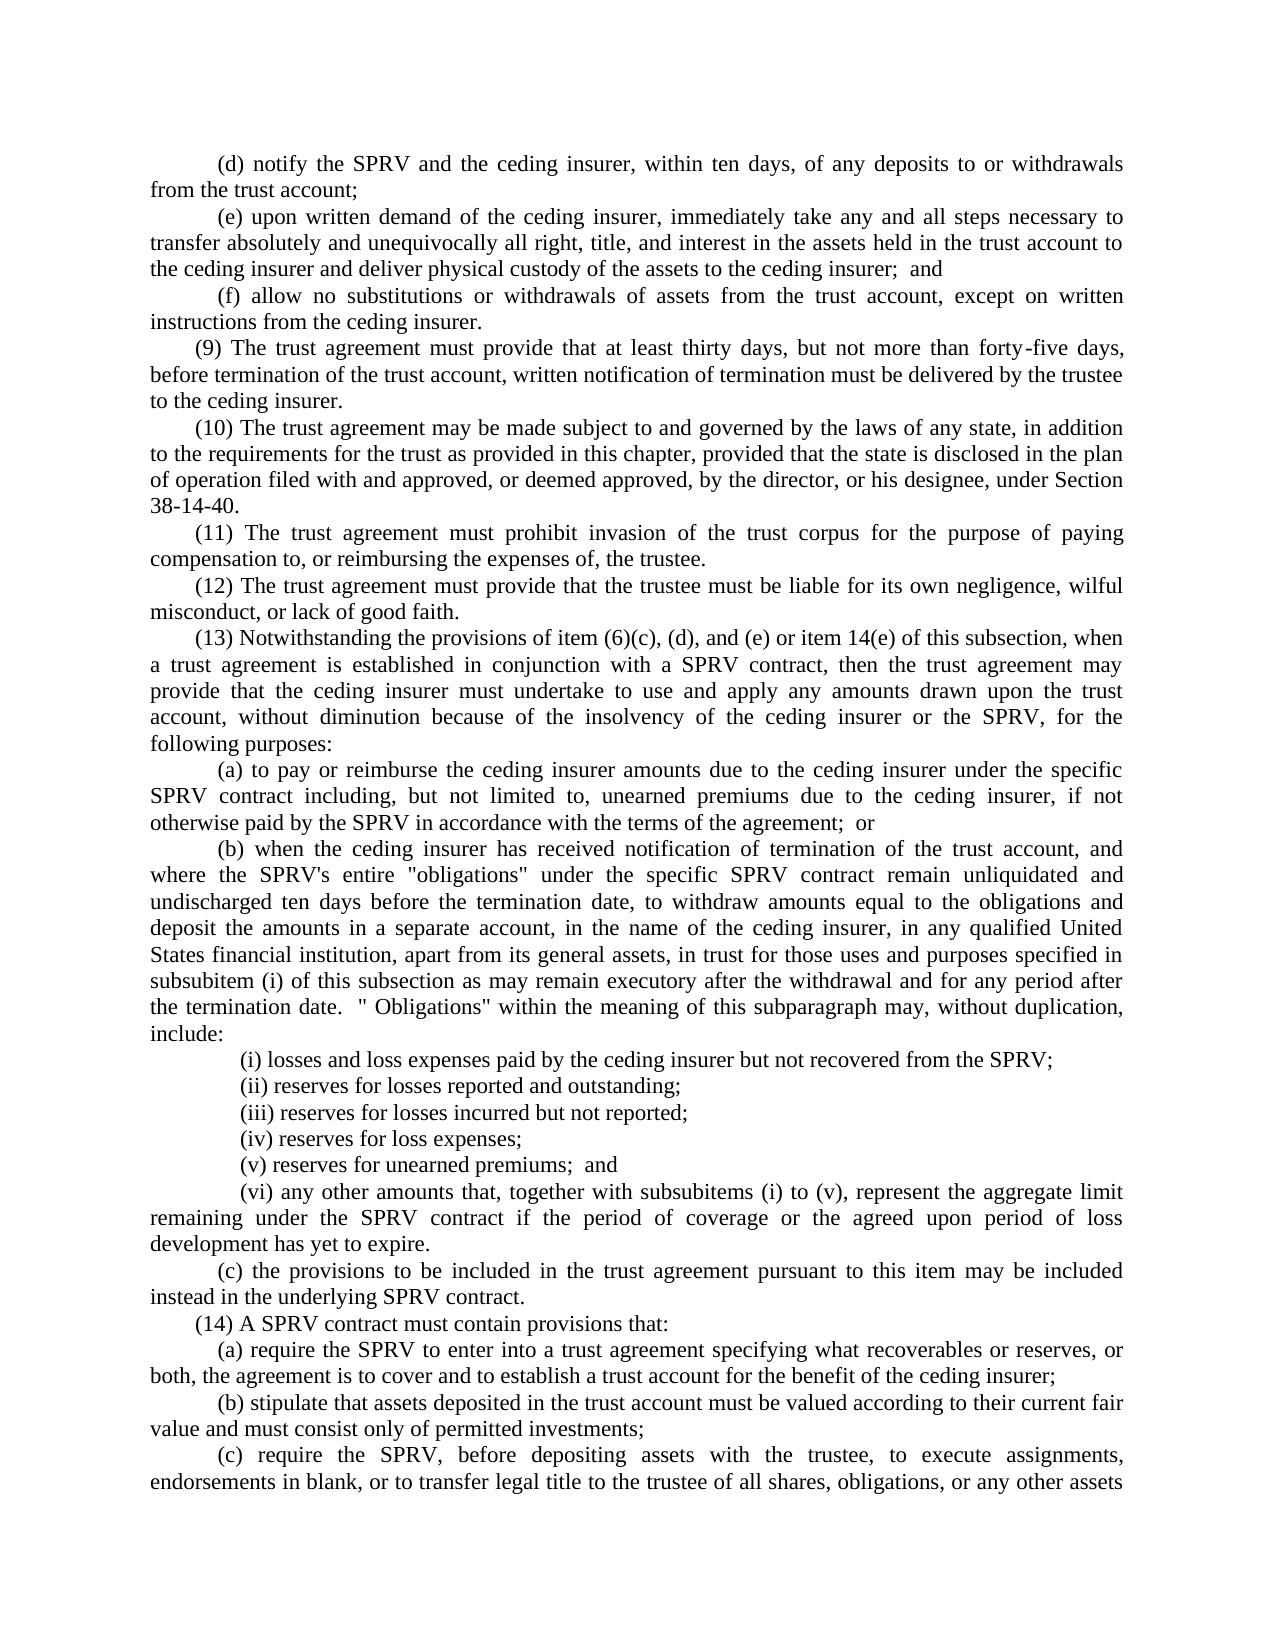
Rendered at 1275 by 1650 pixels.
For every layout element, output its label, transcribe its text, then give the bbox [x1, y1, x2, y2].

text (a) require the SPRV to enter into a trust agreement specifying what recoverables or reserves, or both, the agreement is to cover and to establish a trust account for the benefit of the ceding insurer; [150, 1336, 1125, 1389]
text (11) The trust agreement must prohibit invasion of the trust corpus for the purpose of paying compensation to, or reimbursing the expenses of, the trustee. [150, 519, 1125, 572]
text (ii) reserves for losses reported and outstanding; [150, 1072, 1125, 1099]
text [150, 1441, 1125, 1494]
text (14) A SPRV contract must contain provisions that: [150, 1309, 1125, 1336]
text (iv) reserves for loss expenses; [150, 1125, 1125, 1151]
text (f) allow no substitutions or withdrawals of assets from the trust account, except on written instructions from the ceding insurer. [150, 282, 1125, 334]
text (vi) any other amounts that, together with subsubitems (i) to (v), represent the aggregate limit remaining under the SPRV contract if the period of coverage or the agreed upon period of loss development has yet to expire. [150, 1178, 1125, 1257]
text (12) The trust agreement must provide that the trustee must be liable for its own negligence, wilful misconduct, or lack of good faith. [150, 572, 1125, 624]
text (v) reserves for unearned premiums; and [150, 1151, 1125, 1178]
text (e) upon written demand of the ceding insurer, immediately take any and all steps necessary to transfer absolutely and unequivocally all right, title, and interest in the assets held in the trust account to the ceding insurer and deliver physical custody of the assets to the ceding insurer; and [150, 203, 1125, 282]
text (a) to pay or reimburse the ceding insurer amounts due to the ceding insurer under the specific SPRV contract including, but not limited to, unearned premiums due to the ceding insurer, if not otherwise paid by the SPRV in accordance with the terms of the agreement; or [150, 756, 1125, 835]
text (13) Notwithstanding the provisions of item (6)(c), (d), and (e) or item 14(e) of this subsection, when a trust agreement is established in conjunction with a SPRV contract, then the trust agreement may provide that the ceding insurer must undertake to use and apply any amounts drawn upon the trust account, without diminution because of the insolvency of the ceding insurer or the SPRV, for the following purposes: [150, 624, 1125, 756]
text (iii) reserves for losses incurred but not reported; [150, 1099, 1125, 1125]
text (b) when the ceding insurer has received notification of termination of the trust account, and where the SPRV's entire "obligations" under the specific SPRV contract remain unliquidated and undischarged ten days before the termination date, to withdraw amounts equal to the obligations and deposit the amounts in a separate account, in the name of the ceding insurer, in any qualified United States financial institution, apart from its general assets, in trust for those uses and purposes specified in subsubitem (i) of this subsection as may remain executory after the withdrawal and for any period after the termination date. " Obligations" within the meaning of this subparagraph may, without duplication, include: [150, 835, 1125, 1046]
text (i) losses and loss expenses paid by the ceding insurer but not recovered from the SPRV; [150, 1046, 1125, 1072]
text (d) notify the SPRV and the ceding insurer, within ten days, of any deposits to or withdrawals from the trust account; [150, 150, 1125, 203]
text (c) the provisions to be included in the trust agreement pursuant to this item may be included instead in the underlying SPRV contract. [150, 1257, 1125, 1309]
text (9) The trust agreement must provide that at least thirty days, but not more than forty-five days, before termination of the trust account, written notification of termination must be delivered by the trustee to the ceding insurer. [150, 334, 1125, 413]
text (b) stipulate that assets deposited in the trust account must be valued according to their current fair value and must consist only of permitted investments; [150, 1389, 1125, 1441]
text (10) The trust agreement may be made subject to and governed by the laws of any state, in addition to the requirements for the trust as provided in this chapter, provided that the state is disclosed in the plan of operation filed with and approved, or deemed approved, by the director, or his designee, under Section 38-14-40. [150, 413, 1125, 519]
